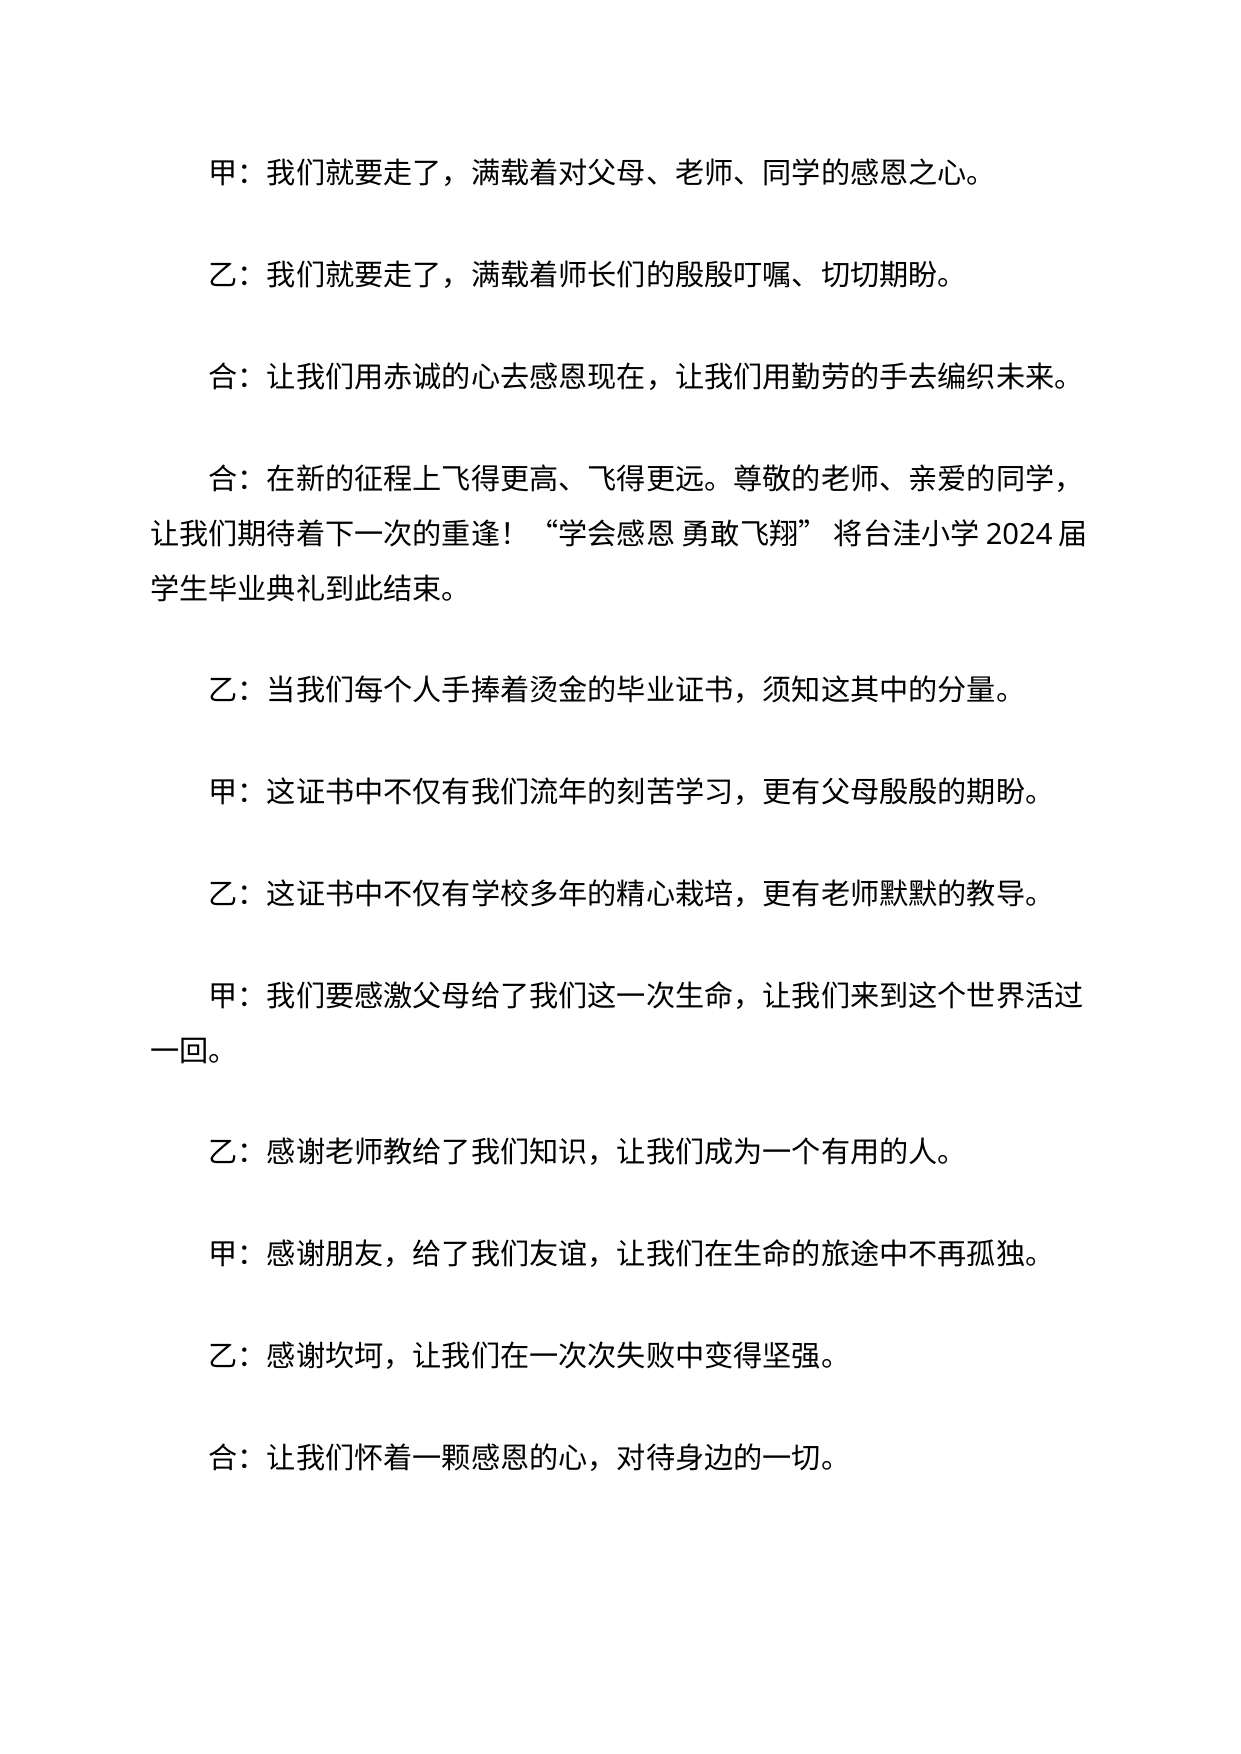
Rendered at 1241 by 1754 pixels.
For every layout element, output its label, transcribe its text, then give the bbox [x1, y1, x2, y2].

text 乙：感谢坎坷，让我们在一次次失败中变得坚强。 [150, 1332, 1090, 1375]
text 合：让我们怀着一颗感恩的心，对待身边的一切。 [150, 1434, 1090, 1477]
text 乙：感谢老师教给了我们知识，让我们成为一个有用的人。 [150, 1129, 1090, 1171]
text 乙：我们就要走了，满载着师长们的殷殷叮嘱、切切期盼。 [150, 252, 1090, 294]
text 甲：我们要感激父母给了我们这一次生命，让我们来到这个世界活过一回。 [150, 972, 1090, 1069]
text 甲：这证书中不仅有我们流年的刻苦学习，更有父母殷殷的期盼。 [150, 769, 1090, 811]
text 甲：感谢朋友，给了我们友谊，让我们在生命的旅途中不再孤独。 [150, 1231, 1090, 1273]
text 合：让我们用赤诚的心去感恩现在，让我们用勤劳的手去编织未来。 [150, 353, 1090, 396]
text 甲：我们就要走了，满载着对父母、老师、同学的感恩之心。 [150, 150, 1090, 192]
text 合：在新的征程上飞得更高、飞得更远。尊敬的老师、亲爱的同学，让我们期待着下一次的重逢！“学会感恩 勇敢飞翔” 将台洼小学2024届学生毕业典礼到此结束。 [150, 455, 1090, 607]
text 乙：这证书中不仅有学校多年的精心栽培，更有老师默默的教导。 [150, 871, 1090, 913]
text 乙：当我们每个人手捧着烫金的毕业证书，须知这其中的分量。 [150, 667, 1090, 709]
